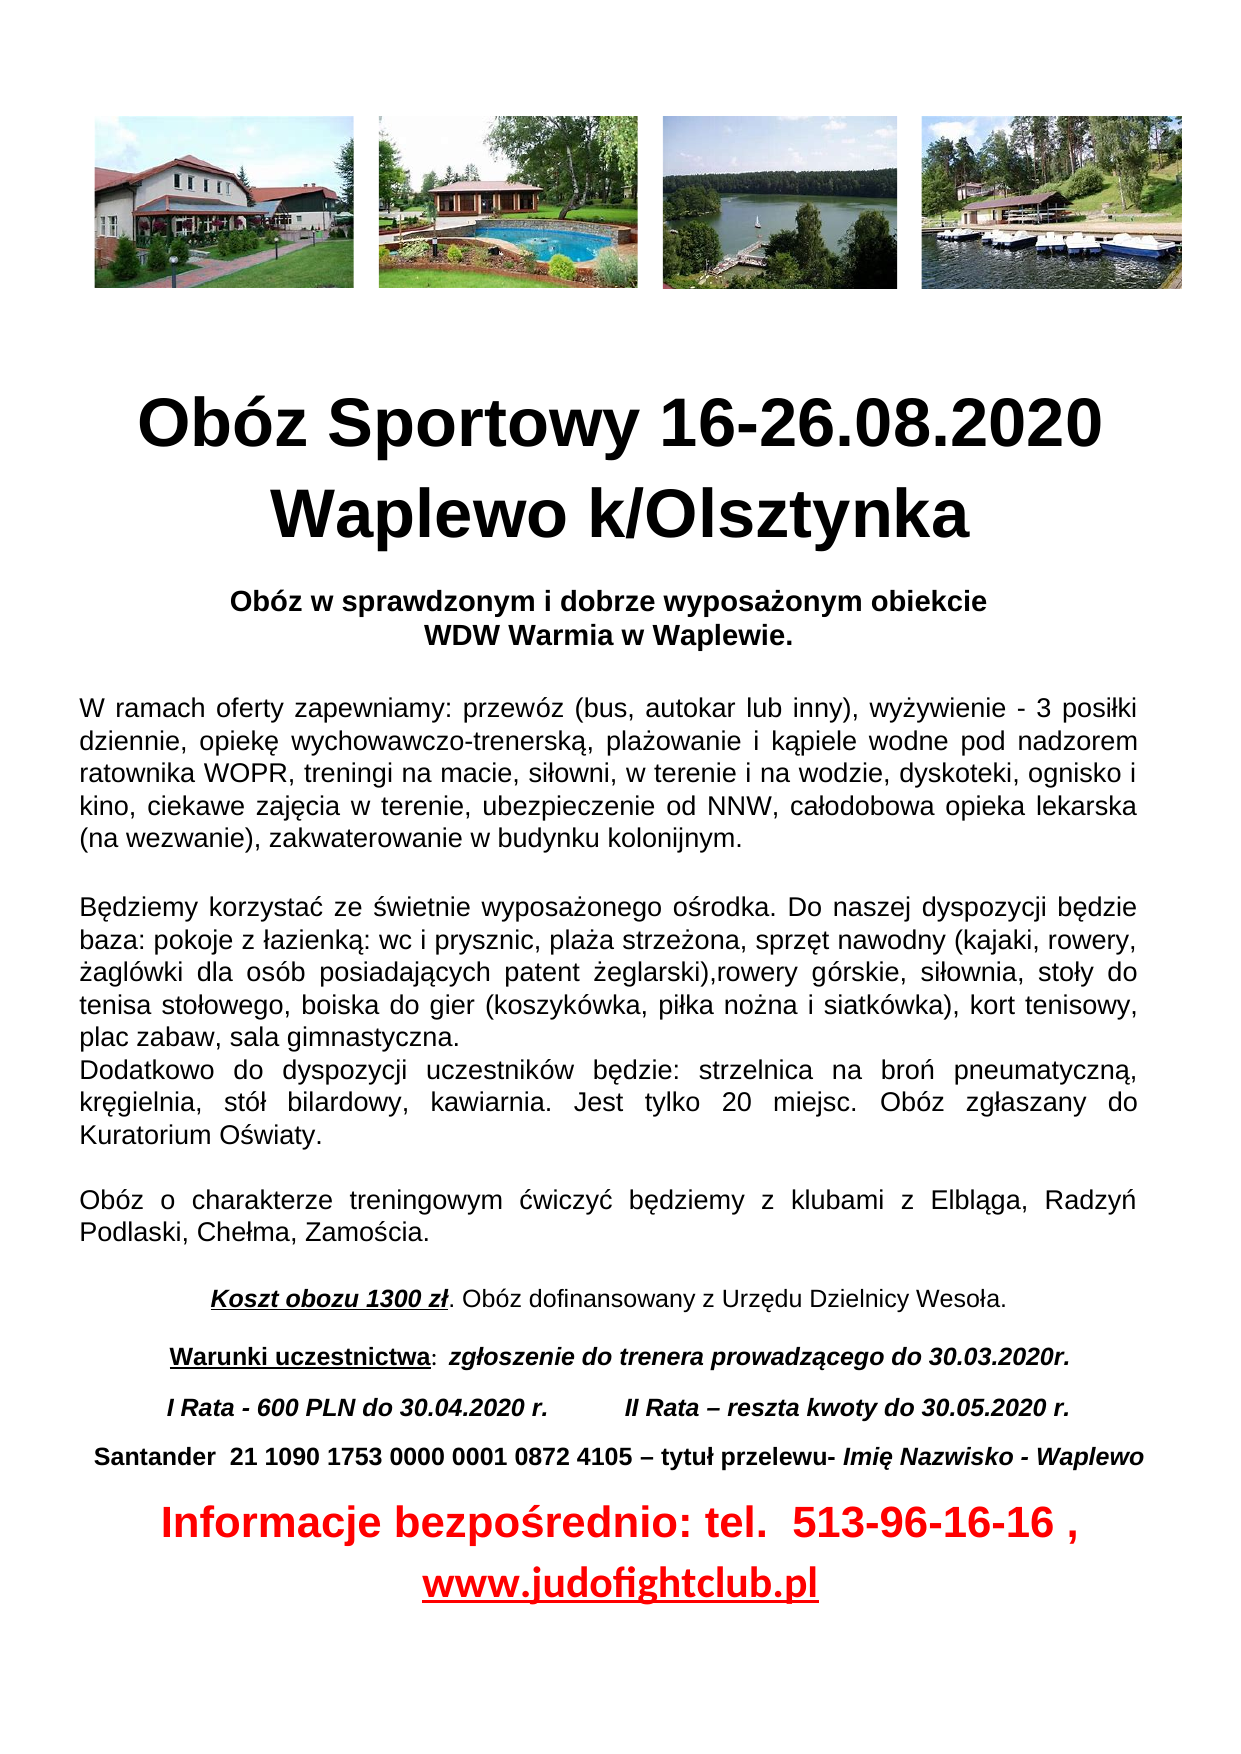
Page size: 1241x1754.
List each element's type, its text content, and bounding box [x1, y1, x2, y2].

text Informacje bezpośrednio: tel. 513-96-16-16 , www.judofightclub.pl [75, 1496, 1165, 1608]
table_header [655, 108, 913, 297]
text Koszt obozu 1300 zł. Obóz dofinansowany z Urzędu Dzielnicy Wesoła. [79, 1280, 1138, 1313]
text W ramach oferty zapewniamy: przewóz (bus, autokar lub inny), wyżywienie - 3 posiłki dziennie, opiekę wychowawczo-trenerską, plażowanie i kąpiele wodne pod nadzorem ratownika WOPR, treningi na macie, siłowni, w terenie i na wodzie, dyskoteki, ognisko i kino, ciekawe zajęcia w terenie, ubezpieczenie od NNW, całodobowa opieka lekarska (na wezwanie), zakwaterowanie w budynku kolonijnym. [79, 691, 1138, 853]
picture [662, 116, 898, 289]
text Będziemy korzystać ze świetnie wyposażonego ośrodka. Do naszej dyspozycji będzie baza: pokoje z łazienką: wc i prysznic, plaża strzeżona, sprzęt nawodny (kajaki, rowery, żaglówki dla osób posiadających patent żeglarski),rowery górskie, siłownia, stoły do tenisa stołowego, boiska do gier (koszykówka, piłka nożna i siatkówka), kort tenisowy, plac zabaw, sala gimnastyczna. [79, 890, 1138, 1053]
text Dodatkowo do dyspozycji uczestników będzie: strzelnica na broń pneumatyczną, kręgielnia, stół bilardowy, kawiarnia. Jest tylko 20 miejsc. Obóz zgłaszany do Kuratorium Oświaty. [79, 1053, 1138, 1150]
text Warunki uczestnictwa: zgłoszenie do trenera prowadzącego do 30.03.2020r. [75, 1341, 1165, 1372]
picture [921, 116, 1182, 289]
picture [378, 116, 638, 288]
table_header [913, 108, 1199, 297]
text WDW Warmia w Waplewie. [79, 618, 1138, 651]
text Santander 21 1090 1753 0000 0001 0872 4105 – tytuł przelewu- Imię Nazwisko - Waplewo [75, 1442, 1165, 1471]
text Obóz o charakterze treningowym ćwiczyć będziemy z klubami z Elbląga, Radzyń Podlaski, Chełma, Zamościa. [79, 1183, 1138, 1248]
text I Rata - 600 PLN do 30.04.2020 r. II Rata – reszta kwoty do 30.05.2020 r. [75, 1393, 1165, 1422]
picture [94, 116, 354, 288]
table_header [370, 108, 654, 297]
text Obóz w sprawdzonym i dobrze wyposażonym obiekcie [79, 584, 1138, 618]
text Obóz Sportowy 16-26.08.2020 Waplewo k/Olsztynka [75, 382, 1165, 551]
table_header [86, 108, 370, 297]
